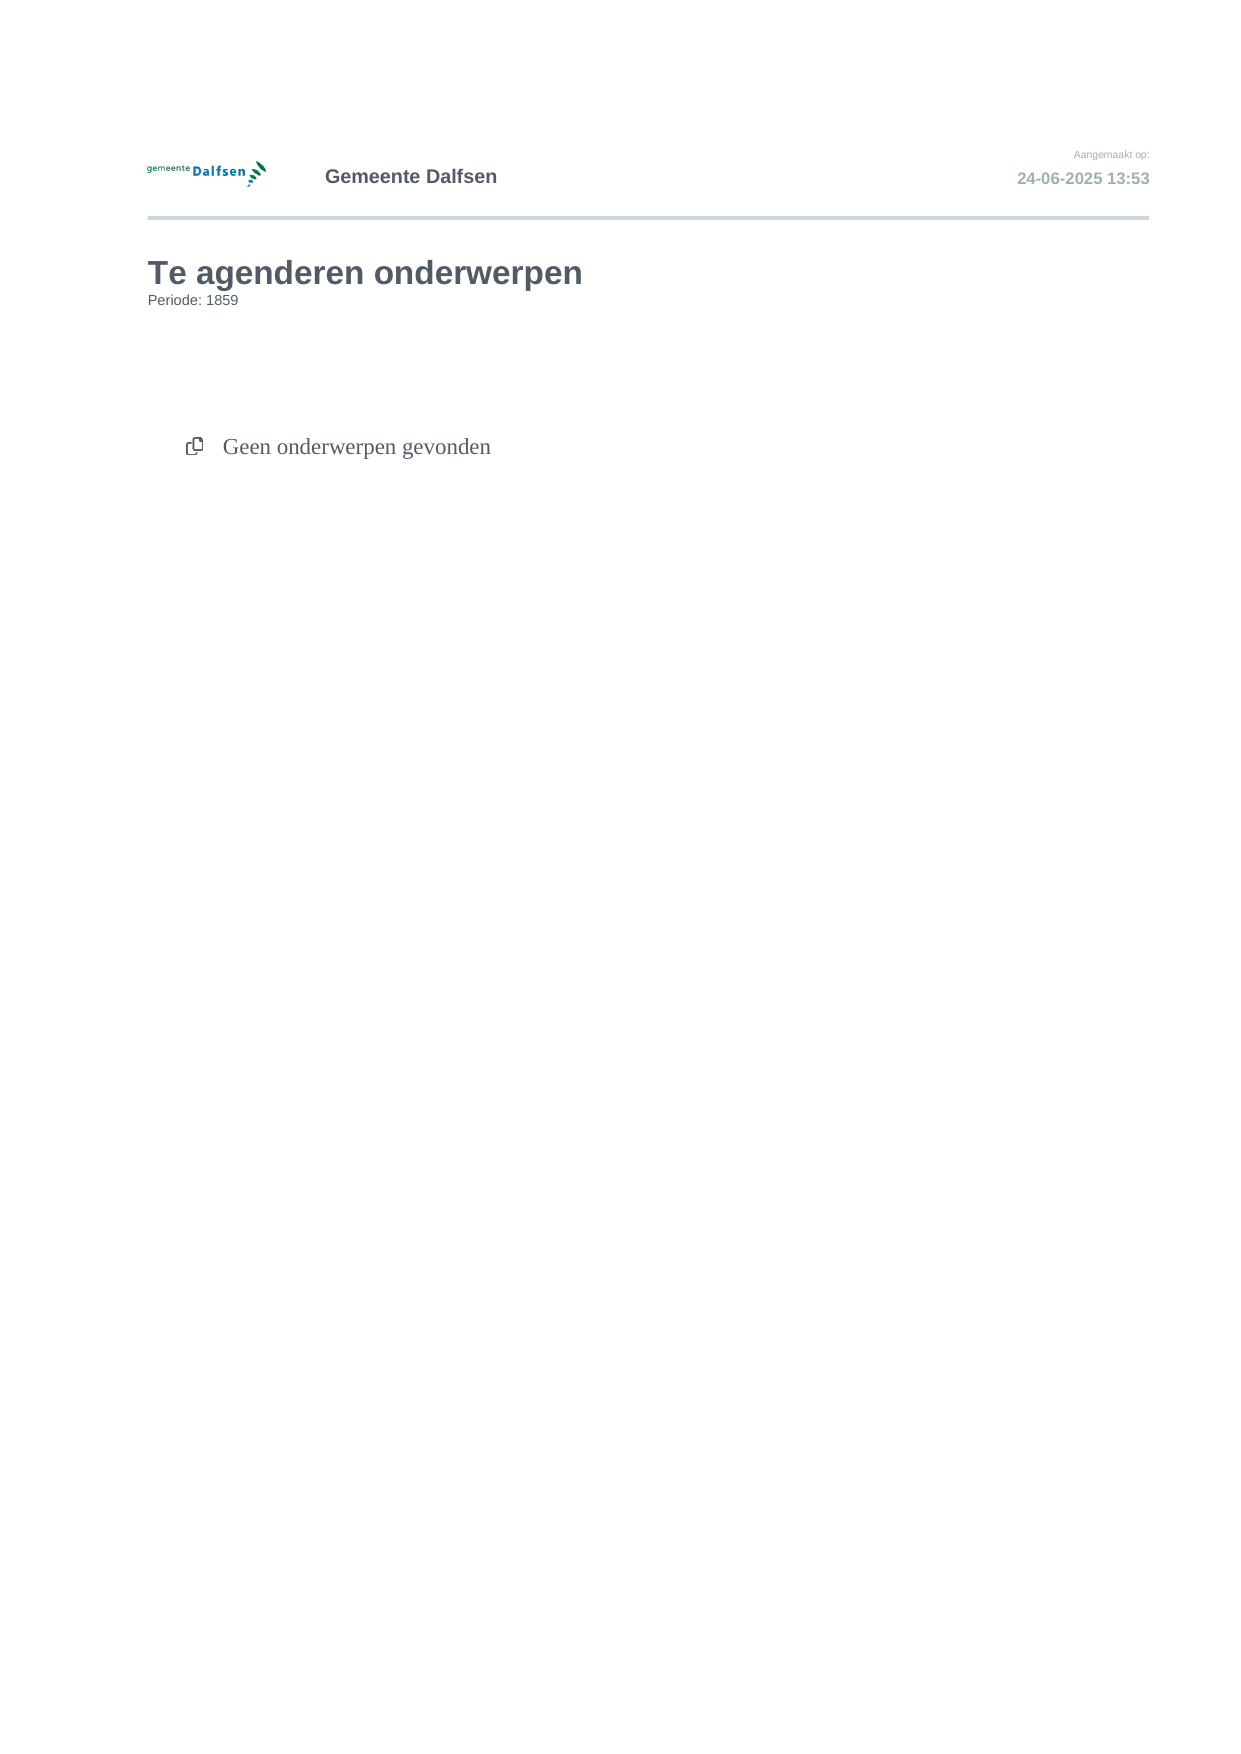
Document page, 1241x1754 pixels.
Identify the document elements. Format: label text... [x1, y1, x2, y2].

table_cell 24-06-2025 13:53 [727, 161, 1149, 188]
picture [186, 437, 203, 455]
table_header Gemeente Dalfsen [325, 148, 727, 188]
table_header [148, 148, 325, 188]
table_header Te agenderen onderwerpen [148, 245, 727, 292]
list Geen onderwerpen gevonden [185, 433, 1093, 459]
picture [147, 216, 1150, 220]
picture [147, 161, 266, 187]
table_header Aangemaakt op: [727, 148, 1149, 161]
table_cell Periode: 1859 [148, 292, 727, 325]
